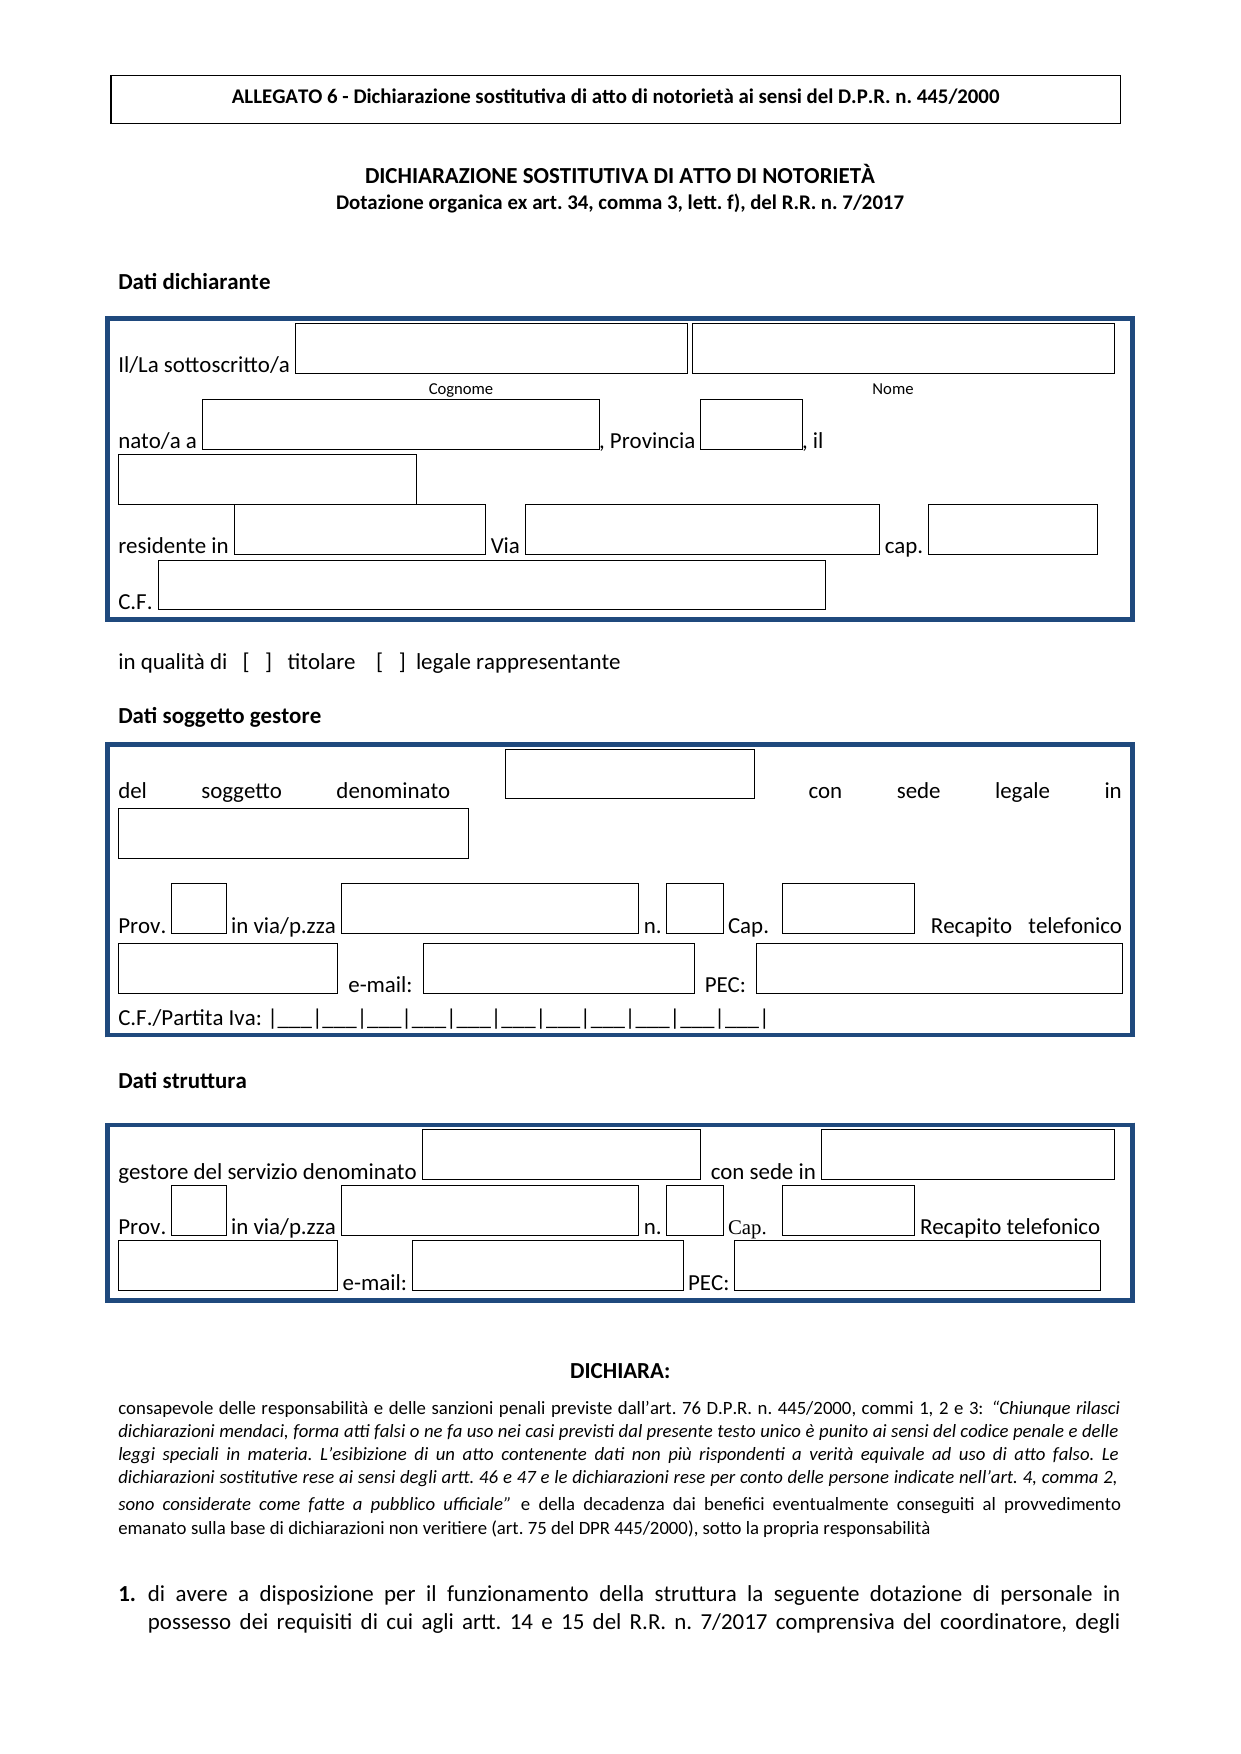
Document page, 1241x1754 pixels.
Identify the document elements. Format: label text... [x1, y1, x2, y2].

list gestore del servizio denominato con sede in Prov. in via/p.zza n. Cap. Recapito telefonico e-mail: PEC: [110, 1127, 1130, 1298]
text DICHIARA: [118, 1356, 1122, 1384]
text residente in Via cap. C.F. [110, 497, 1130, 617]
text Prov. in via/p.zza n. Cap. Recapito telefonico e-mail: PEC: C.F./Partita Iva: |___|___|___|___|___|___|___|___|___|___|___| [110, 876, 1130, 1033]
text Il/La sottoscritto/a [110, 321, 1130, 378]
text DICHIARAZIONE SOSTITUTIVA DI ATTO DI NOTORIETÀ [118, 161, 1122, 189]
text nato/a a , Provincia , il [118, 399, 1122, 497]
text del soggetto denominato con sede legale in [110, 747, 1130, 858]
text consapevole delle responsabilità e delle sanzioni penali previste dall’art. 76 D.P.R. n. 445/2000, commi 1, 2 e 3: “Chiunque rilasci dichiarazioni mendaci, forma atti falsi o ne fa uso nei casi previsti dal presente testo unico è punito ai sensi del codice penale e delle leggi speciali in materia. L’esibizione di un atto contenente dati non più rispondenti a verità equivale ad uso di atto falso. Le dichiarazioni sostitutive rese ai sensi degli artt. 46 e 47 e le dichiarazioni rese per conto delle persone indicate nell’art. 4, comma 2, sono considerate come fatte a pubblico ufficiale” e della decadenza dai benefici eventualmente conseguiti al provvedimento emanato sulla base di dichiarazioni non veritiere (art. 75 del DPR 445/2000), sotto la propria responsabilità [118, 1396, 1122, 1539]
list Dati struttura [118, 1067, 1122, 1094]
text Dati dichiarante [118, 267, 1122, 295]
text Cognome Nome [118, 378, 1122, 399]
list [118, 1579, 1122, 1635]
text Dati soggetto gestore [118, 701, 1122, 729]
text Dotazione organica ex art. 34, comma 3, lett. f), del R.R. n. 7/2017 [118, 189, 1122, 214]
text in qualità di [ ] titolare [ ] legale rappresentante [118, 647, 1122, 675]
